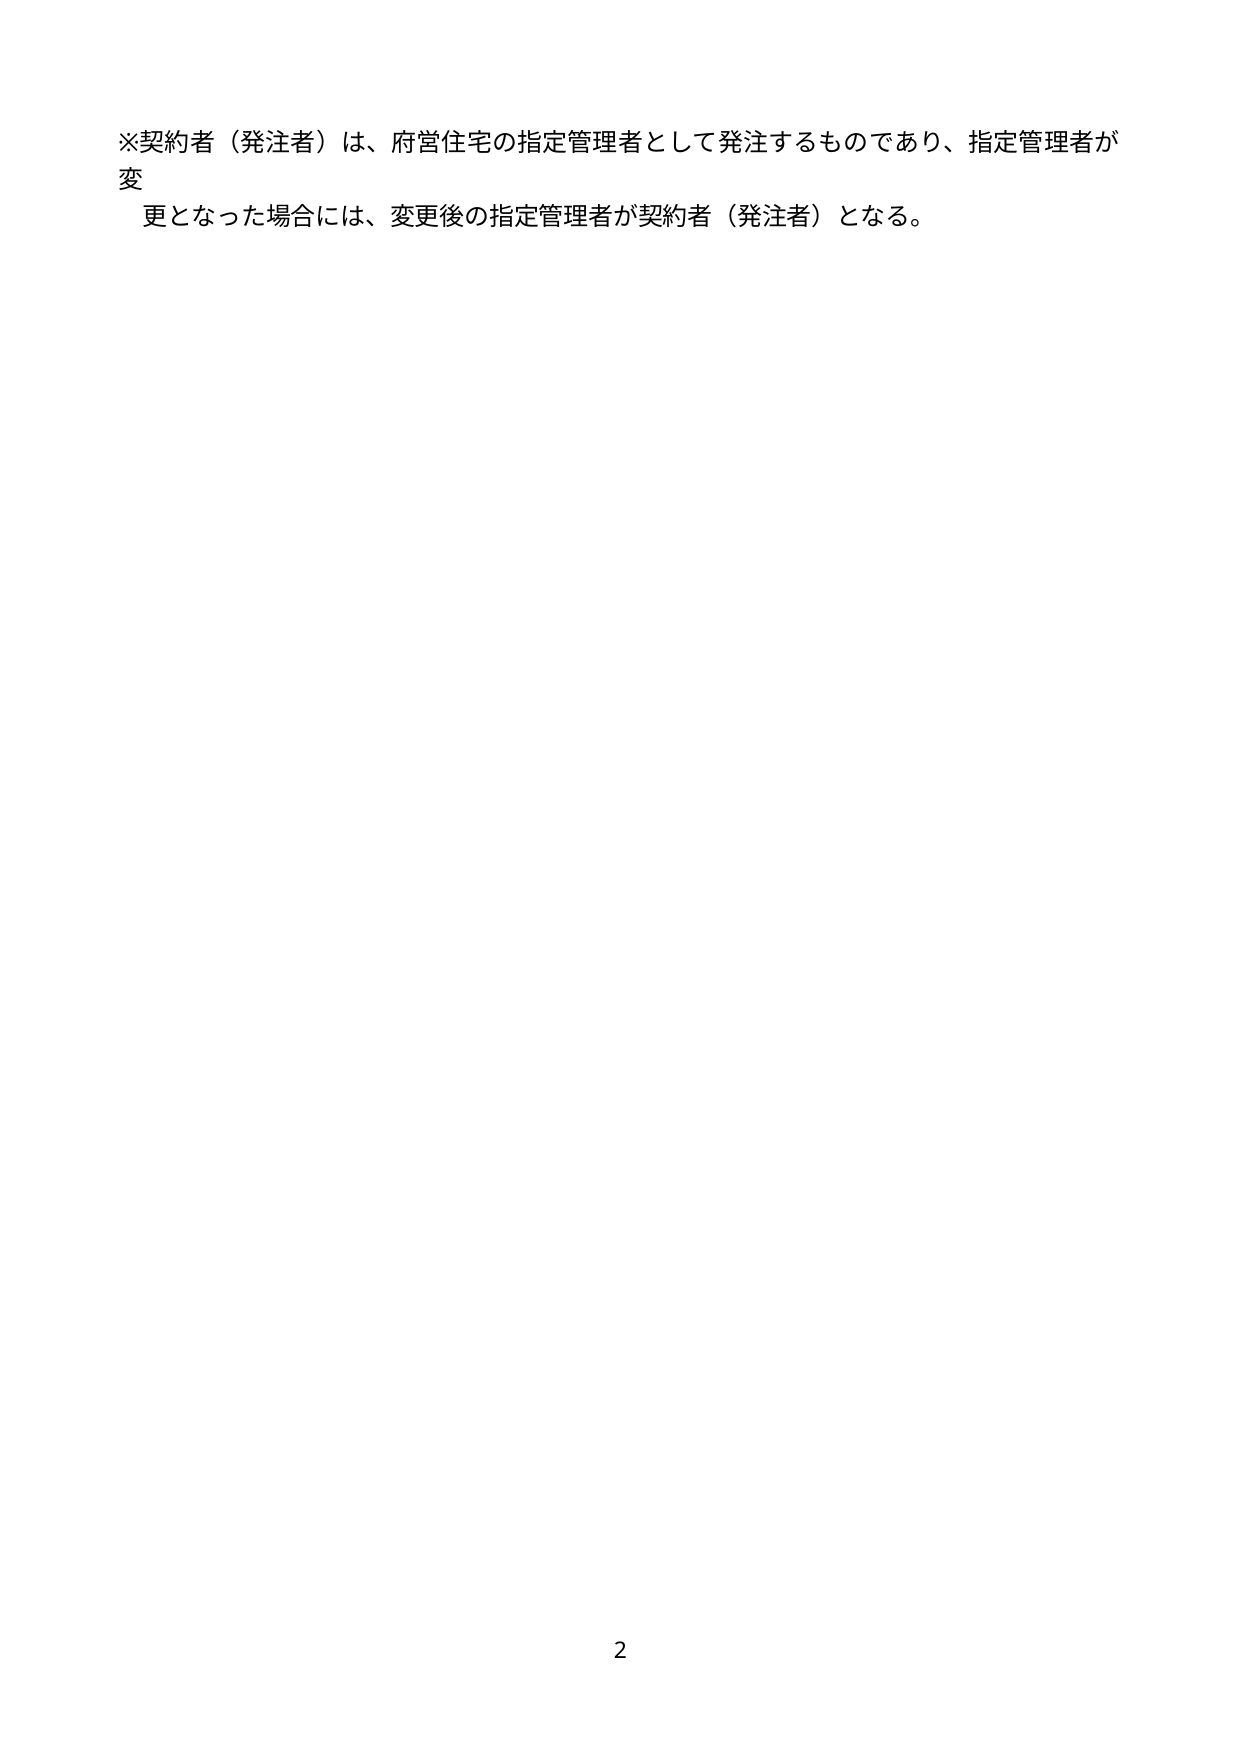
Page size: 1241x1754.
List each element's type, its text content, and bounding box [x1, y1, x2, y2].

text 更となった場合には、変更後の指定管理者が契約者（発注者）となる。２ スケジュール [118, 197, 1122, 233]
text ※契約者（発注者）は、府営住宅の指定管理者として発注するものであり、指定管理者が変 [118, 123, 1122, 197]
